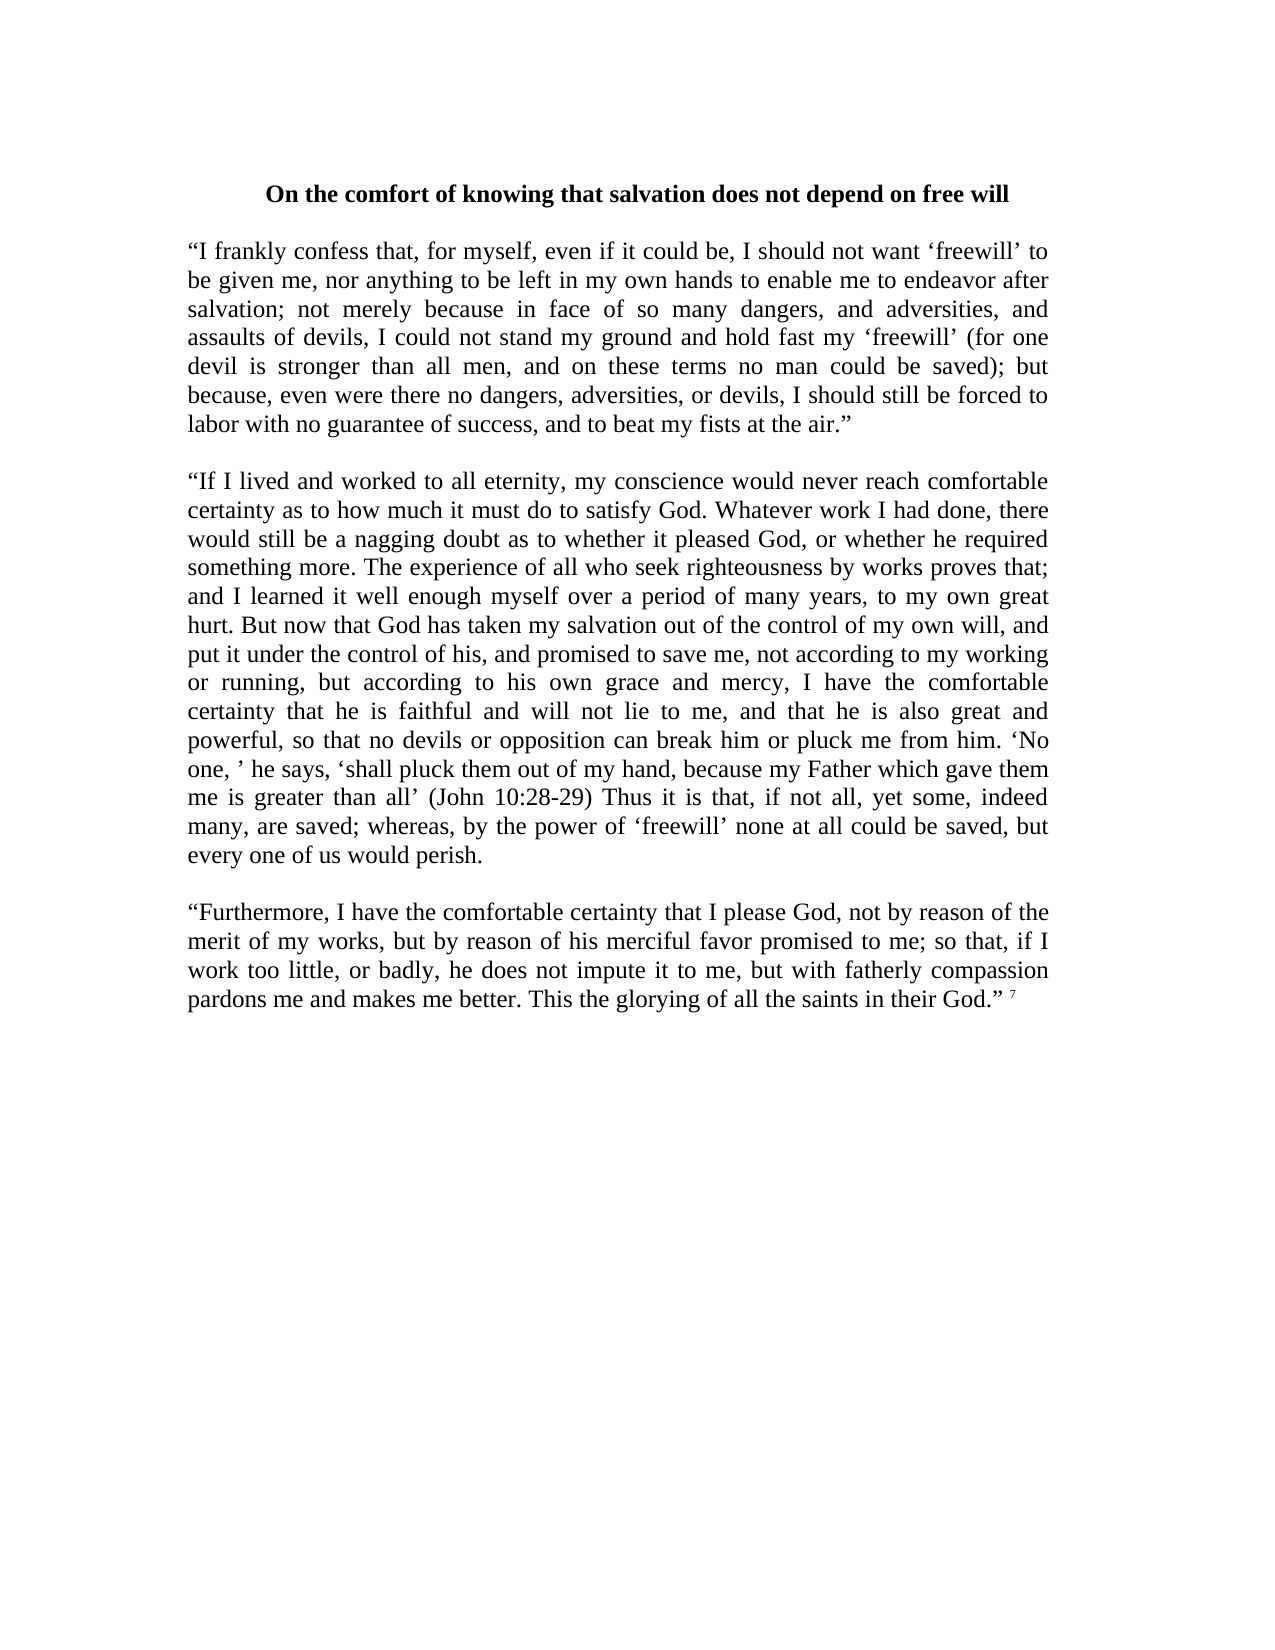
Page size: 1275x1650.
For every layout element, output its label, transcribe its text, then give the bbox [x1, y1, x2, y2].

text On the comfort of knowing that salvation does not depend on free will [150, 150, 1125, 236]
text “Furthermore, I have the comfortable certainty that I please God, not by reason of the merit of my works, but by reason of his merciful favor promised to me; so that, if I work too little, or badly, he does not impute it to me, but with fatherly compassion pardons me and makes me better. This the glorying of all the saints in their God.” [187, 897, 1050, 1012]
text “If I lived and worked to all eternity, my conscience would never reach comfortable certainty as to how much it must do to satisfy God. Whatever work I had done, there would still be a nagging doubt as to whether it pleased God, or whether he required something more. The experience of all who seek righteousness by works proves that; and I learned it well enough myself over a period of many years, to my own great hurt. But now that God has taken my salvation out of the control of my own will, and put it under the control of his, and promised to save me, not according to my working or running, but according to his own grace and mercy, I have the comfortable certainty that he is faithful and will not lie to me, and that he is also great and powerful, so that no devils or opposition can break him or pluck me from him. ‘No one, ’ he says, ‘shall pluck them out of my hand, because my Father which gave them me is greater than all’ (John 10:28-29) Thus it is that, if not all, yet some, indeed many, are saved; whereas, by the power of ‘freewill’ none at all could be saved, but every one of us would perish. [187, 466, 1050, 869]
text “I frankly confess that, for myself, even if it could be, I should not want ‘freewill’ to be given me, nor anything to be left in my own hands to enable me to endeavor after salvation; not merely because in face of so many dangers, and adversities, and assaults of devils, I could not stand my ground and hold fast my ‘freewill’ (for one devil is stronger than all men, and on these terms no man could be saved); but because, even were there no dangers, adversities, or devils, I should still be forced to labor with no guarantee of success, and to beat my fists at the air.” [187, 236, 1050, 437]
